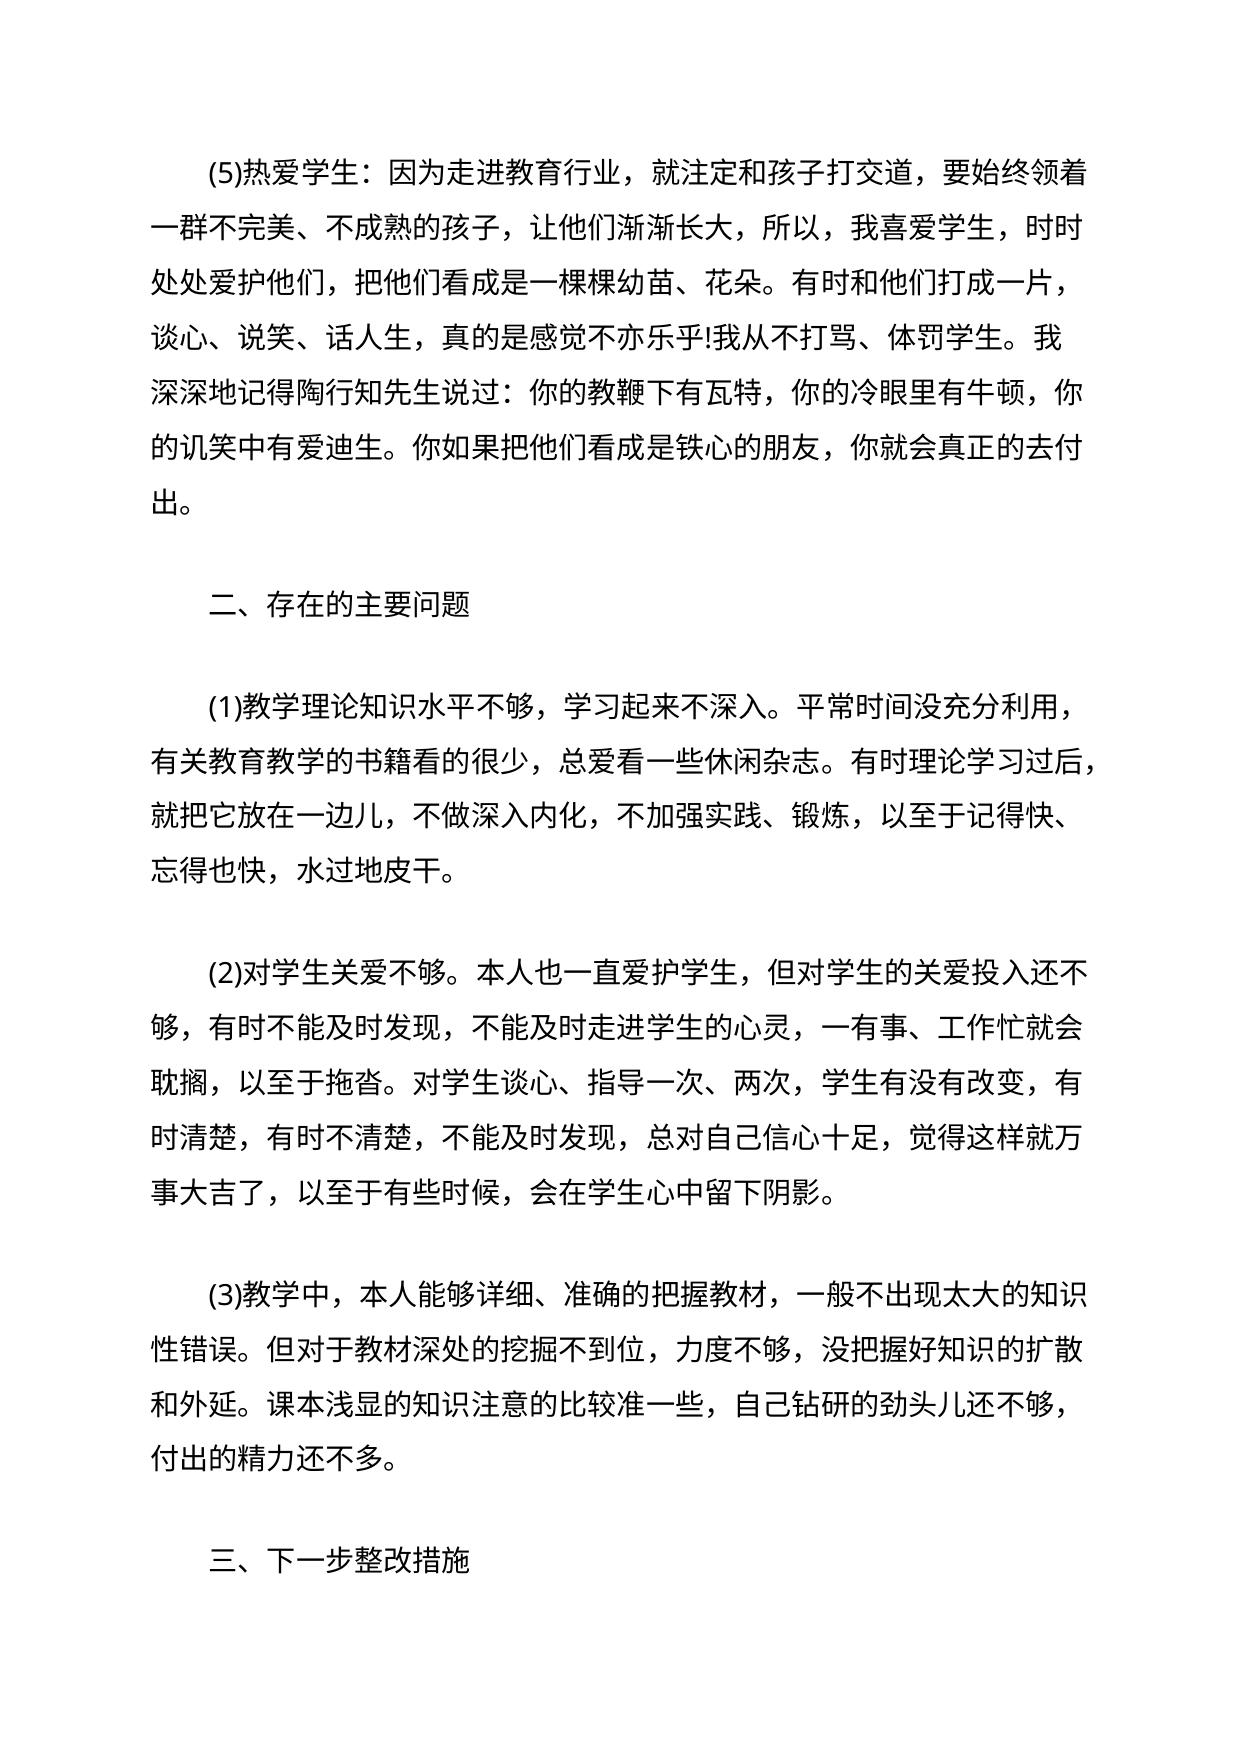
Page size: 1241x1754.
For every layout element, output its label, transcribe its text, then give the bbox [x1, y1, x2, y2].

text 二、存在的主要问题 [150, 581, 1090, 624]
text (2)对学生关爱不够。本人也一直爱护学生，但对学生的关爱投入还不够，有时不能及时发现，不能及时走进学生的心灵，一有事、工作忙就会耽搁，以至于拖沓。对学生谈心、指导一次、两次，学生有没有改变，有时清楚，有时不清楚，不能及时发现，总对自己信心十足，觉得这样就万事大吉了，以至于有些时候，会在学生心中留下阴影。 [150, 950, 1090, 1212]
text 三、下一步整改措施 [150, 1538, 1090, 1580]
text (3)教学中，本人能够详细、准确的把握教材，一般不出现太大的知识性错误。但对于教材深处的挖掘不到位，力度不够，没把握好知识的扩散和外延。课本浅显的知识注意的比较准一些，自己钻研的劲头儿还不够，付出的精力还不多。 [150, 1271, 1090, 1478]
text (5)热爱学生：因为走进教育行业，就注定和孩子打交道，要始终领着一群不完美、不成熟的孩子，让他们渐渐长大，所以，我喜爱学生，时时处处爱护他们，把他们看成是一棵棵幼苗、花朵。有时和他们打成一片，谈心、说笑、话人生，真的是感觉不亦乐乎!我从不打骂、体罚学生。我深深地记得陶行知先生说过：你的教鞭下有瓦特，你的冷眼里有牛顿，你的讥笑中有爱迪生。你如果把他们看成是铁心的朋友，你就会真正的去付出。 [150, 150, 1090, 522]
text (1)教学理论知识水平不够，学习起来不深入。平常时间没充分利用，有关教育教学的书籍看的很少，总爱看一些休闲杂志。有时理论学习过后，就把它放在一边儿，不做深入内化，不加强实践、锻炼，以至于记得快、忘得也快，水过地皮干。 [150, 683, 1090, 890]
